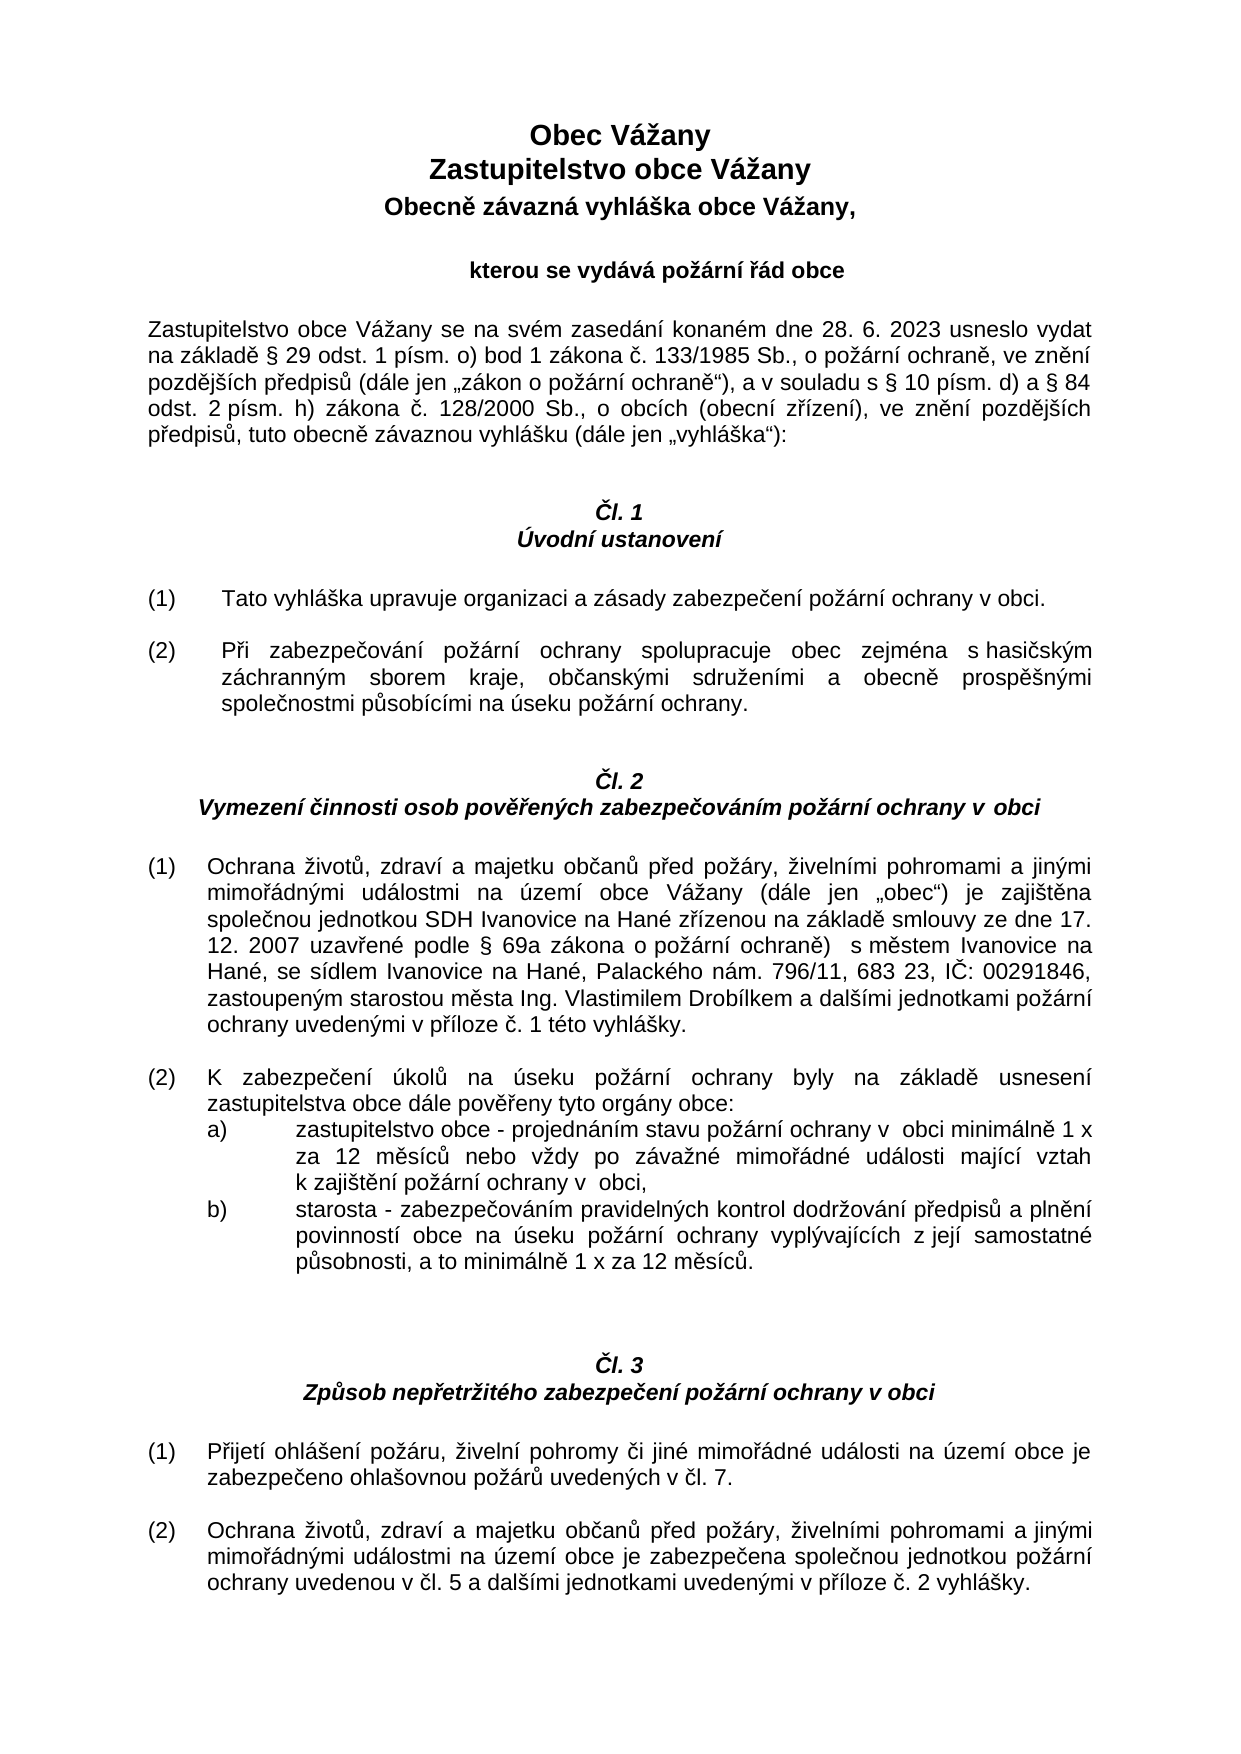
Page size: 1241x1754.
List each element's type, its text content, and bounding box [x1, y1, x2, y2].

text kterou se vydává požární řád obce [221, 257, 1092, 283]
list Přijetí ohlášení požáru, živelní pohromy či jiné mimořádné události na území obce je zabezpečeno ohlašovnou požárů uvedených v čl. 7. [148, 1438, 1092, 1490]
list K zabezpečení úkolů na úseku požární ochrany byly na základě usnesení zastupitelstva obce dále pověřeny tyto orgány obce: [148, 1064, 1092, 1116]
text (1) Tato vyhláška upravuje organizaci a zásady zabezpečení požární ochrany v obci. [148, 584, 1092, 611]
text Obec Vážany [148, 118, 1092, 152]
text Zastupitelstvo obce Vážany se na svém zasedání konaném dne 28. 6. 2023 usneslo vydat na základě § 29 odst. 1 písm. o) bod 1 zákona č. 133/1985 Sb., o požární ochraně, ve znění pozdějších předpisů (dále jen „zákon o požární ochraně“), a v souladu s § 10 písm. d) a § 84 odst. 2 písm. h) zákona č. 128/2000 Sb., o obcích (obecní zřízení), ve znění pozdějších předpisů, tuto obecně závaznou vyhlášku (dále jen „vyhláška“): [148, 316, 1092, 448]
text (2) Při zabezpečování požární ochrany spolupracuje obec zejména s hasičským záchranným sborem kraje, občanskými sdruženími a obecně prospěšnými společnostmi působícími na úseku požární ochrany. [148, 637, 1092, 716]
list Ochrana životů, zdraví a majetku občanů před požáry, živelními pohromami a jinými mimořádnými událostmi na území obce Vážany (dále jen „obec“) je zajištěna společnou jednotkou SDH Ivanovice na Hané zřízenou na základě smlouvy ze dne 17. 12. 2007 uzavřené podle § 69a zákona o požární ochraně) s městem Ivanovice na Hané, se sídlem Ivanovice na Hané, Palackého nám. 796/11, 683 23, IČ: 00291846, zastoupeným starostou města Ing. Vlastimilem Drobílkem a dalšími jednotkami požární ochrany uvedenými v příloze č. 1 této vyhlášky. [148, 853, 1092, 1037]
text Obecně závazná vyhláška obce Vážany, [148, 191, 1092, 220]
list Ochrana životů, zdraví a majetku občanů před požáry, živelními pohromami a jinými mimořádnými událostmi na území obce je zabezpečena společnou jednotkou požární ochrany uvedenou v čl. 5 a dalšími jednotkami uvedenými v příloze č. 2 vyhlášky. [148, 1517, 1092, 1596]
subtitle Čl. 1 Úvodní ustanovení [148, 499, 1092, 552]
subtitle Čl. 3 Způsob nepřetržitého zabezpečení požární ochrany v obci [148, 1352, 1092, 1405]
text Zastupitelstvo obce Vážany [148, 152, 1092, 185]
subtitle Čl. 2 Vymezení činnosti osob pověřených zabezpečováním požární ochrany v obci [148, 768, 1092, 820]
list starosta - zabezpečováním pravidelných kontrol dodržování předpisů a plnění povinností obce na úseku požární ochrany vyplývajících z její samostatné působnosti, a to minimálně 1 x za 12 měsíců. [207, 1196, 1092, 1274]
list zastupitelstvo obce - projednáním stavu požární ochrany v obci minimálně 1 x za 12 měsíců nebo vždy po závažné mimořádné události mající vztah k zajištění požární ochrany v obci, [207, 1116, 1092, 1196]
